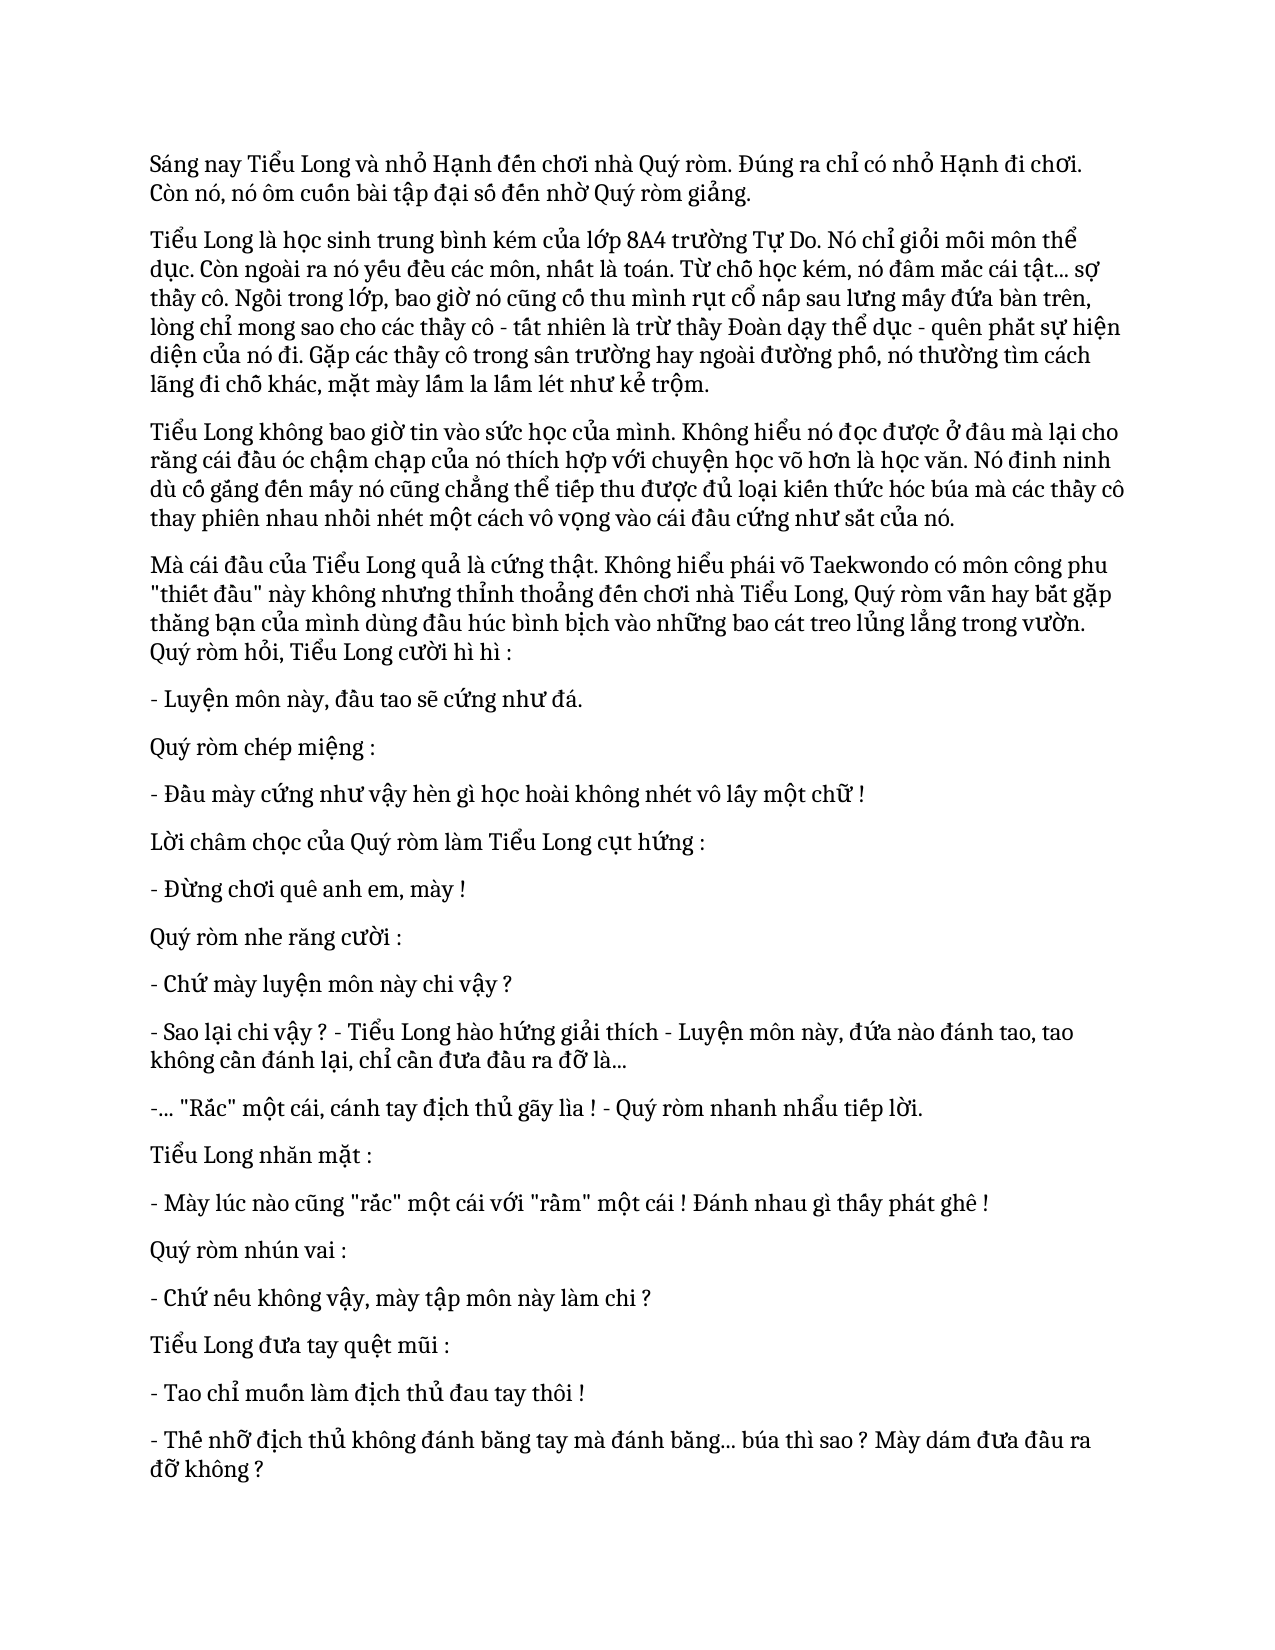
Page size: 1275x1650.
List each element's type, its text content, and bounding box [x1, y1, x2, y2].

text Tiểu Long nhăn mặt : [150, 1141, 1125, 1170]
text - Sao lại chi vậy ? - Tiểu Long hào hứng giải thích - Luyện môn này, đứa nào đánh tao, tao không cần đánh lại, chỉ cần đưa đầu ra đỡ là... [150, 1017, 1125, 1075]
text - Chứ nếu không vậy, mày tập môn này làm chi ? [150, 1284, 1125, 1312]
text - Luyện môn này, đầu tao sẽ cứng như đá. [150, 685, 1125, 714]
text Quý ròm nhún vai : [150, 1236, 1125, 1265]
text - Chứ mày luyện môn này chi vậy ? [150, 970, 1125, 999]
text - Mày lúc nào cũng "rắc" một cái với "rầm" một cái ! Ðánh nhau gì thấy phát ghê ! [150, 1189, 1125, 1217]
text Quý ròm chép miệng : [150, 732, 1125, 761]
text - Tao chỉ muốn làm địch thủ đau tay thôi ! [150, 1379, 1125, 1407]
text Mà cái đầu của Tiểu Long quả là cứng thật. Không hiểu phái võ Taekwondo có môn công phu "thiết đầu" này không nhưng thỉnh thoảng đến chơi nhà Tiểu Long, Quý ròm vẫn hay bắt gặp thằng bạn của mình dùng đầu húc bình bịch vào những bao cát treo lủng lẳng trong vườn. Quý ròm hỏi, Tiểu Long cười hì hì : [150, 551, 1125, 666]
text Quý ròm nhe răng cười : [150, 922, 1125, 951]
text Sáng nay Tiểu Long và nhỏ Hạnh đến chơi nhà Quý ròm. Ðúng ra chỉ có nhỏ Hạnh đi chơi. Còn nó, nó ôm cuốn bài tập đại số đến nhờ Quý ròm giảng. [150, 150, 1125, 207]
text -... "Rắc" một cái, cánh tay địch thủ gãy lìa ! - Quý ròm nhanh nhẩu tiếp lời. [150, 1094, 1125, 1122]
text - Thế nhỡ địch thủ không đánh bằng tay mà đánh bằng... búa thì sao ? Mày dám đưa đầu ra đỡ không ? [150, 1426, 1125, 1484]
text Lời châm chọc của Quý ròm làm Tiểu Long cụt hứng : [150, 827, 1125, 856]
text - Ðừng chơi quê anh em, mày ! [150, 875, 1125, 904]
text Tiểu Long không bao giờ tin vào sức học của mình. Không hiểu nó đọc được ở đâu mà lại cho rằng cái đầu óc chậm chạp của nó thích hợp với chuyện học võ hơn là học văn. Nó đinh ninh dù cố gắng đến mấy nó cũng chẳng thể tiếp thu được đủ loại kiến thức hóc búa mà các thầy cô thay phiên nhau nhồi nhét một cách vô vọng vào cái đầu cứng như sắt của nó. [150, 417, 1125, 532]
text Tiểu Long đưa tay quệt mũi : [150, 1331, 1125, 1360]
text - Ðầu mày cứng như vậy hèn gì học hoài không nhét vô lấy một chữ ! [150, 780, 1125, 809]
text Tiểu Long là học sinh trung bình kém của lớp 8A4 trường Tự Do. Nó chỉ giỏi mỗi môn thể dục. Còn ngoài ra nó yếu đều các môn, nhất là toán. Từ chỗ học kém, nó đâm mắc cái tật... sợ thầy cô. Ngồi trong lớp, bao giờ nó cũng cố thu mình rụt cổ nấp sau lưng mấy đứa bàn trên, lòng chỉ mong sao cho các thầy cô - tất nhiên là trừ thầy Ðoàn dạy thể dục - quên phắt sự hiện diện của nó đi. Gặp các thầy cô trong sân trường hay ngoài đường phố, nó thường tìm cách lãng đi chỗ khác, mặt mày lấm la lấm lét như kẻ trộm. [150, 226, 1125, 399]
